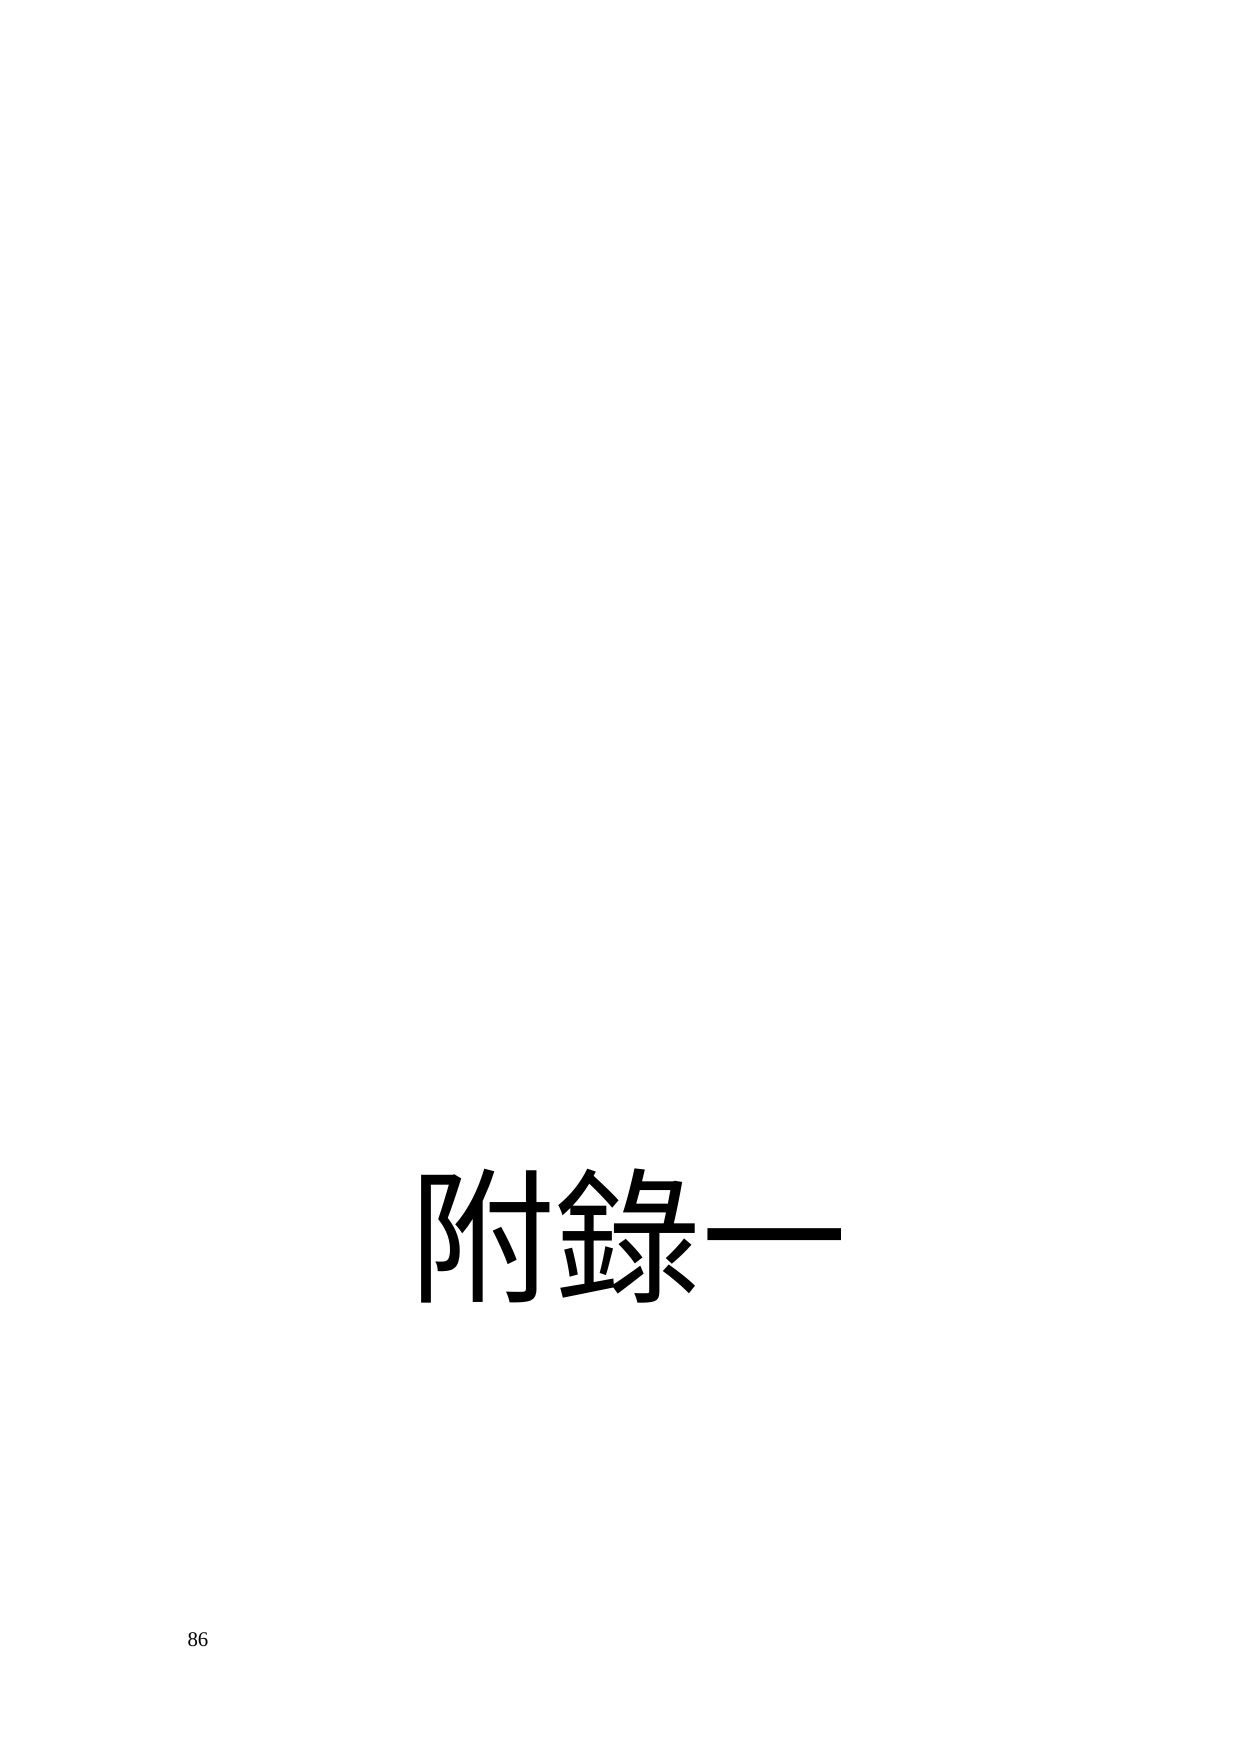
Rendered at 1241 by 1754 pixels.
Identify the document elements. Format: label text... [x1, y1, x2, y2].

text 附錄一 [187, 1116, 1069, 1341]
